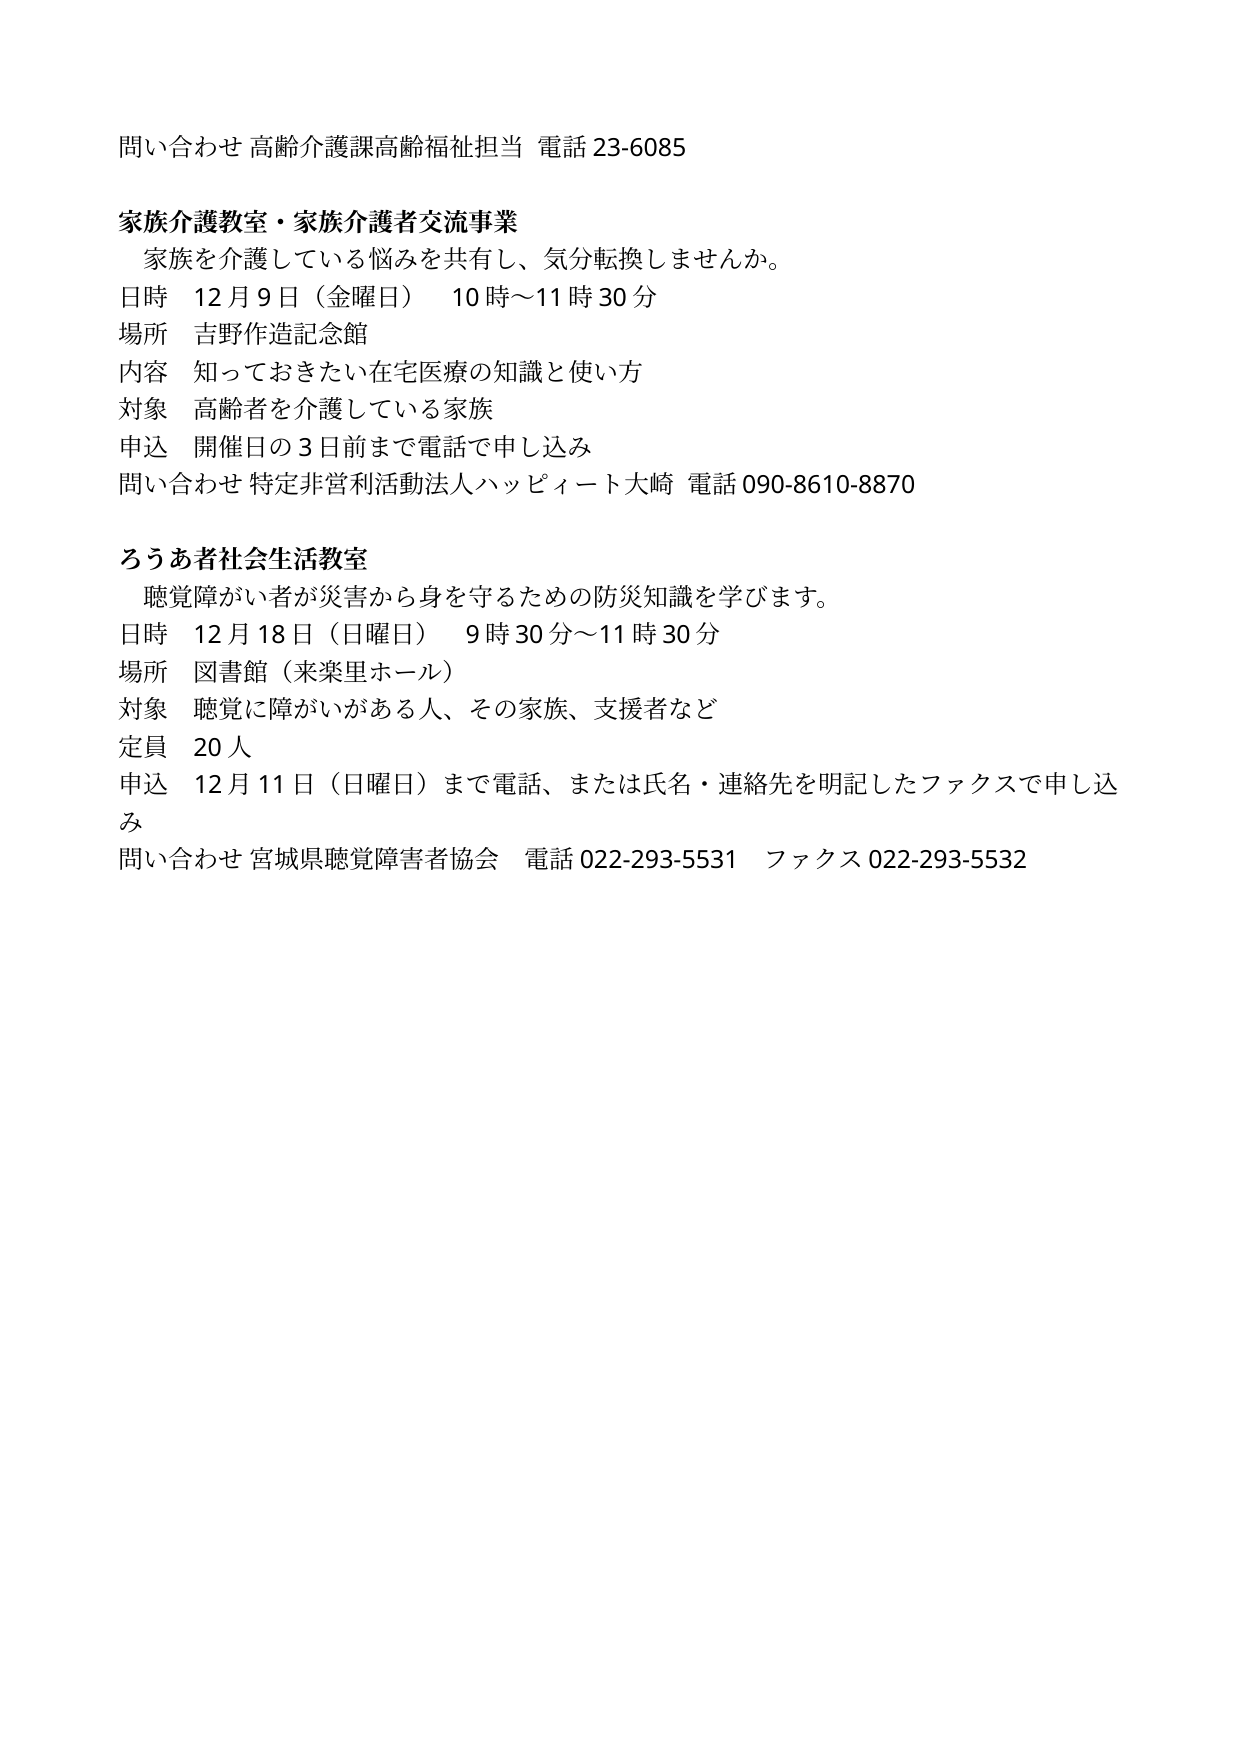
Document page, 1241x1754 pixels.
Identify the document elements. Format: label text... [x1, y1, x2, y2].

text 日時 12月9日（金曜日） 10時～11時30分 [118, 277, 1122, 314]
text 内容 知っておきたい在宅医療の知識と使い方 [118, 352, 1122, 389]
text 問い合わせ 高齢介護課高齢福祉担当 電話23-6085 [118, 127, 1122, 164]
text 家族を介護している悩みを共有し、気分転換しませんか。 [118, 239, 1122, 277]
text 家族介護教室・家族介護者交流事業 [118, 202, 1122, 239]
text 問い合わせ 宮城県聴覚障害者協会 電話022-293-5531 ファクス022-293-5532 [118, 839, 1122, 877]
text ろうあ者社会生活教室 [118, 539, 1122, 577]
text 定員 20人 [118, 727, 1122, 764]
text 対象 聴覚に障がいがある人、その家族、支援者など [118, 689, 1122, 727]
text 場所 吉野作造記念館 [118, 314, 1122, 352]
text 対象 高齢者を介護している家族 [118, 389, 1122, 427]
text 聴覚障がい者が災害から身を守るための防災知識を学びます。 [118, 577, 1122, 614]
text 日時 12月18日（日曜日） 9時30分～11時30分 [118, 614, 1122, 652]
text 申込 開催日の3日前まで電話で申し込み [118, 427, 1122, 464]
text 申込 12月11日（日曜日）まで電話、または氏名・連絡先を明記したファクスで申し込み [118, 764, 1122, 839]
text 問い合わせ 特定非営利活動法人ハッピィート大崎 電話090-8610-8870 [118, 464, 1122, 502]
text 場所 図書館（来楽里ホール） [118, 652, 1122, 689]
